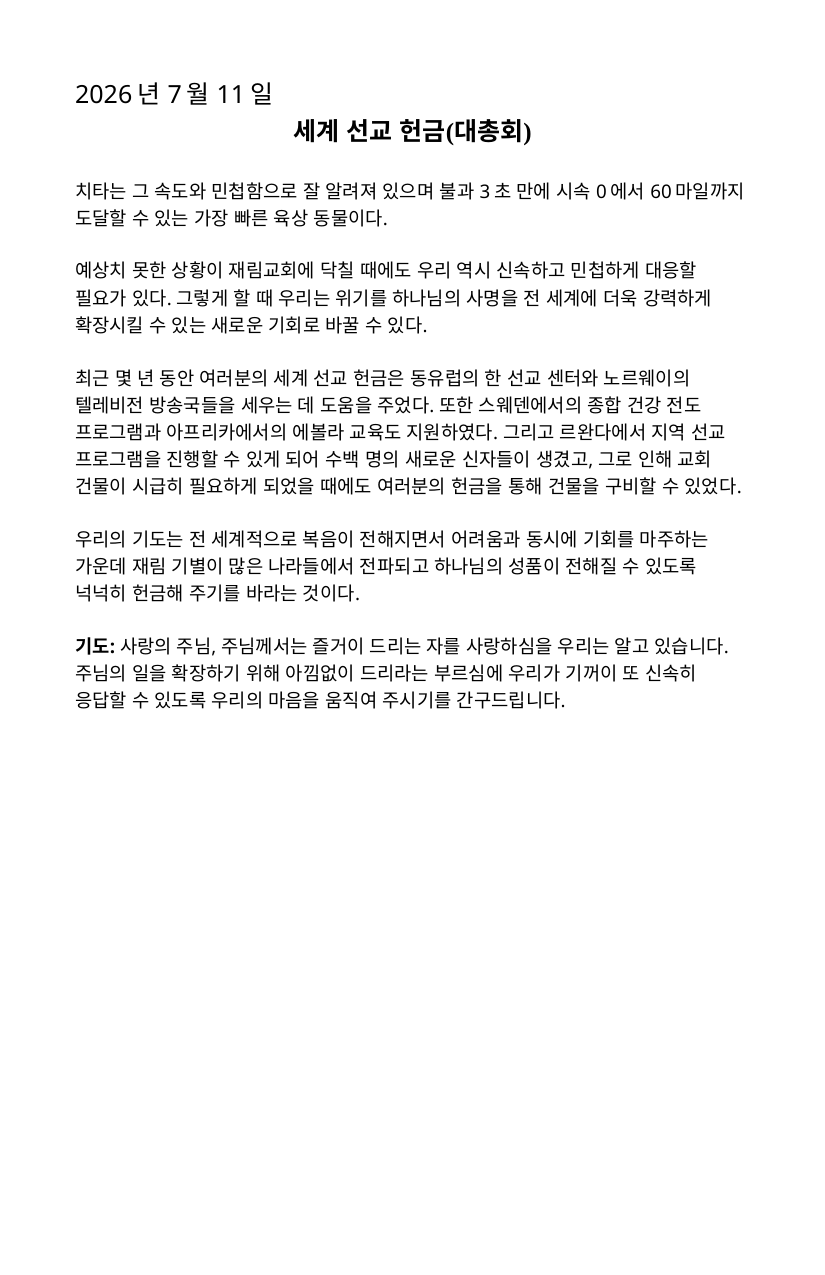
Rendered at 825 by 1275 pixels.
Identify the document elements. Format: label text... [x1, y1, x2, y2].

text 치타는 그 속도와 민첩함으로 잘 알려져 있으며 불과 3초 만에 시속 0에서 60마일까지 도달할 수 있는 가장 빠른 육상 동물이다. [75, 176, 750, 231]
text 세계 선교 헌금(대총회) [75, 111, 750, 147]
text 우리의 기도는 전 세계적으로 복음이 전해지면서 어려움과 동시에 기회를 마주하는 가운데 재림 기별이 많은 나라들에서 전파되고 하나님의 성품이 전해질 수 있도록 넉넉히 헌금해 주기를 바라는 것이다. [75, 525, 750, 606]
text 2026년 7월 11일 [75, 75, 750, 111]
text 기도: 사랑의 주님, 주님께서는 즐거이 드리는 자를 사랑하심을 우리는 알고 있습니다. 주님의 일을 확장하기 위해 아낌없이 드리라는 부르심에 우리가 기꺼이 또 신속히 응답할 수 있도록 우리의 마음을 움직여 주시기를 간구드립니다. [75, 632, 750, 713]
text 예상치 못한 상황이 재림교회에 닥칠 때에도 우리 역시 신속하고 민첩하게 대응할 필요가 있다. 그렇게 할 때 우리는 위기를 하나님의 사명을 전 세계에 더욱 강력하게 확장시킬 수 있는 새로운 기회로 바꿀 수 있다. [75, 256, 750, 338]
text 최근 몇 년 동안 여러분의 세계 선교 헌금은 동유럽의 한 선교 센터와 노르웨이의 텔레비전 방송국들을 세우는 데 도움을 주었다. 또한 스웨덴에서의 종합 건강 전도 프로그램과 아프리카에서의 에볼라 교육도 지원하였다. 그리고 르완다에서 지역 선교 프로그램을 진행할 수 있게 되어 수백 명의 새로운 신자들이 생겼고, 그로 인해 교회 건물이 시급히 필요하게 되었을 때에도 여러분의 헌금을 통해 건물을 구비할 수 있었다. [75, 363, 750, 499]
